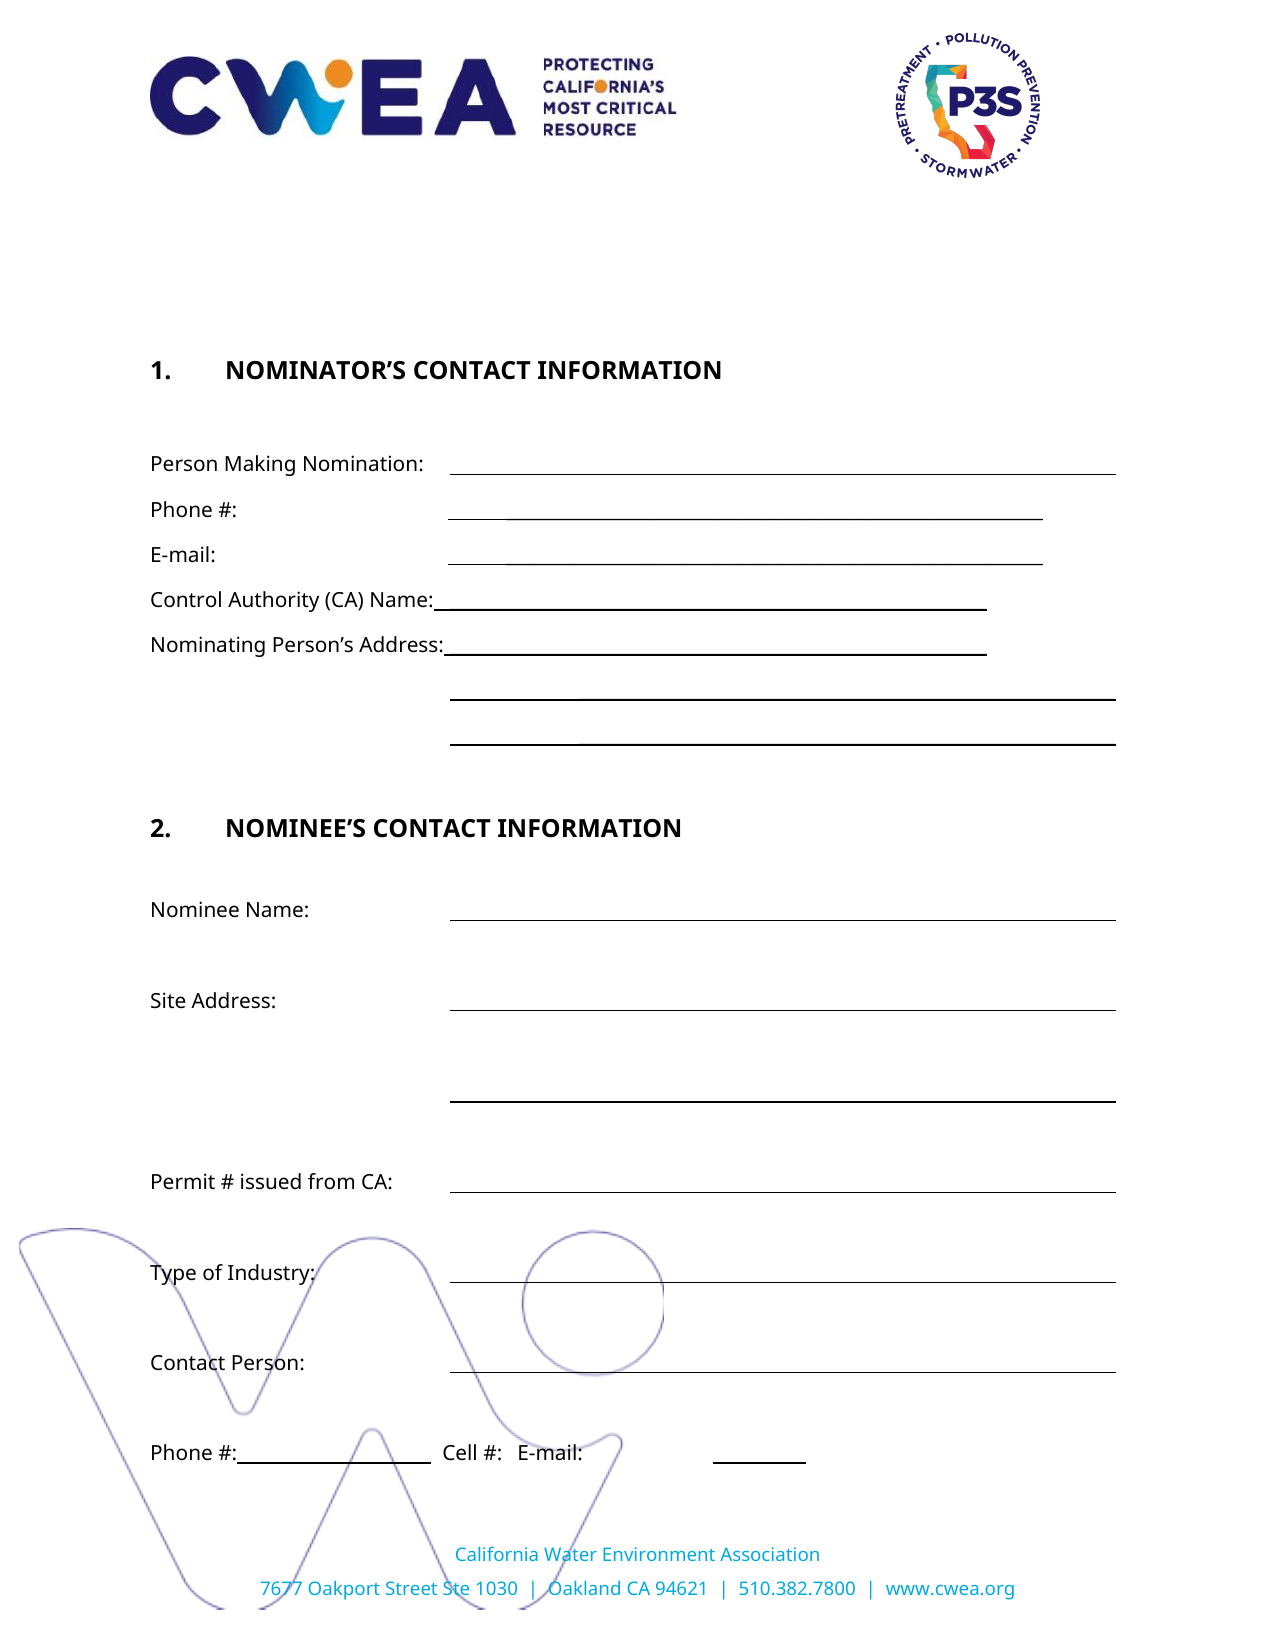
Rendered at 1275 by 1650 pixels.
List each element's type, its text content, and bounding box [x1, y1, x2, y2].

text __________________________________________________________ [150, 720, 1125, 749]
text Permit # issued from CA: [150, 1167, 1125, 1196]
text E-mail: __________________________________________________________ [150, 540, 1125, 568]
picture [150, 56, 677, 139]
text Person Making Nomination: [150, 449, 1125, 478]
picture [847, 18, 1087, 184]
text Nominating Person’s Address: __________________________________________________________ [150, 630, 1125, 658]
text Type of Industry: [150, 1258, 1125, 1286]
text Contact Person: [150, 1348, 1125, 1376]
text Nominee Name: [150, 896, 1125, 924]
text __________________________________________________________ [150, 675, 1125, 703]
text Phone #: __________________________________________________________ [150, 495, 1125, 523]
text Phone #: Cell #: E-mail: [150, 1438, 1125, 1467]
text Site Address: [150, 986, 1125, 1014]
text Control Authority (CA) Name: __________________________________________________________ [150, 585, 1125, 613]
text 2. NOMINEE’S CONTACT INFORMATION [150, 810, 1125, 879]
text 1. NOMINATOR’S CONTACT INFORMATION [150, 353, 1125, 387]
